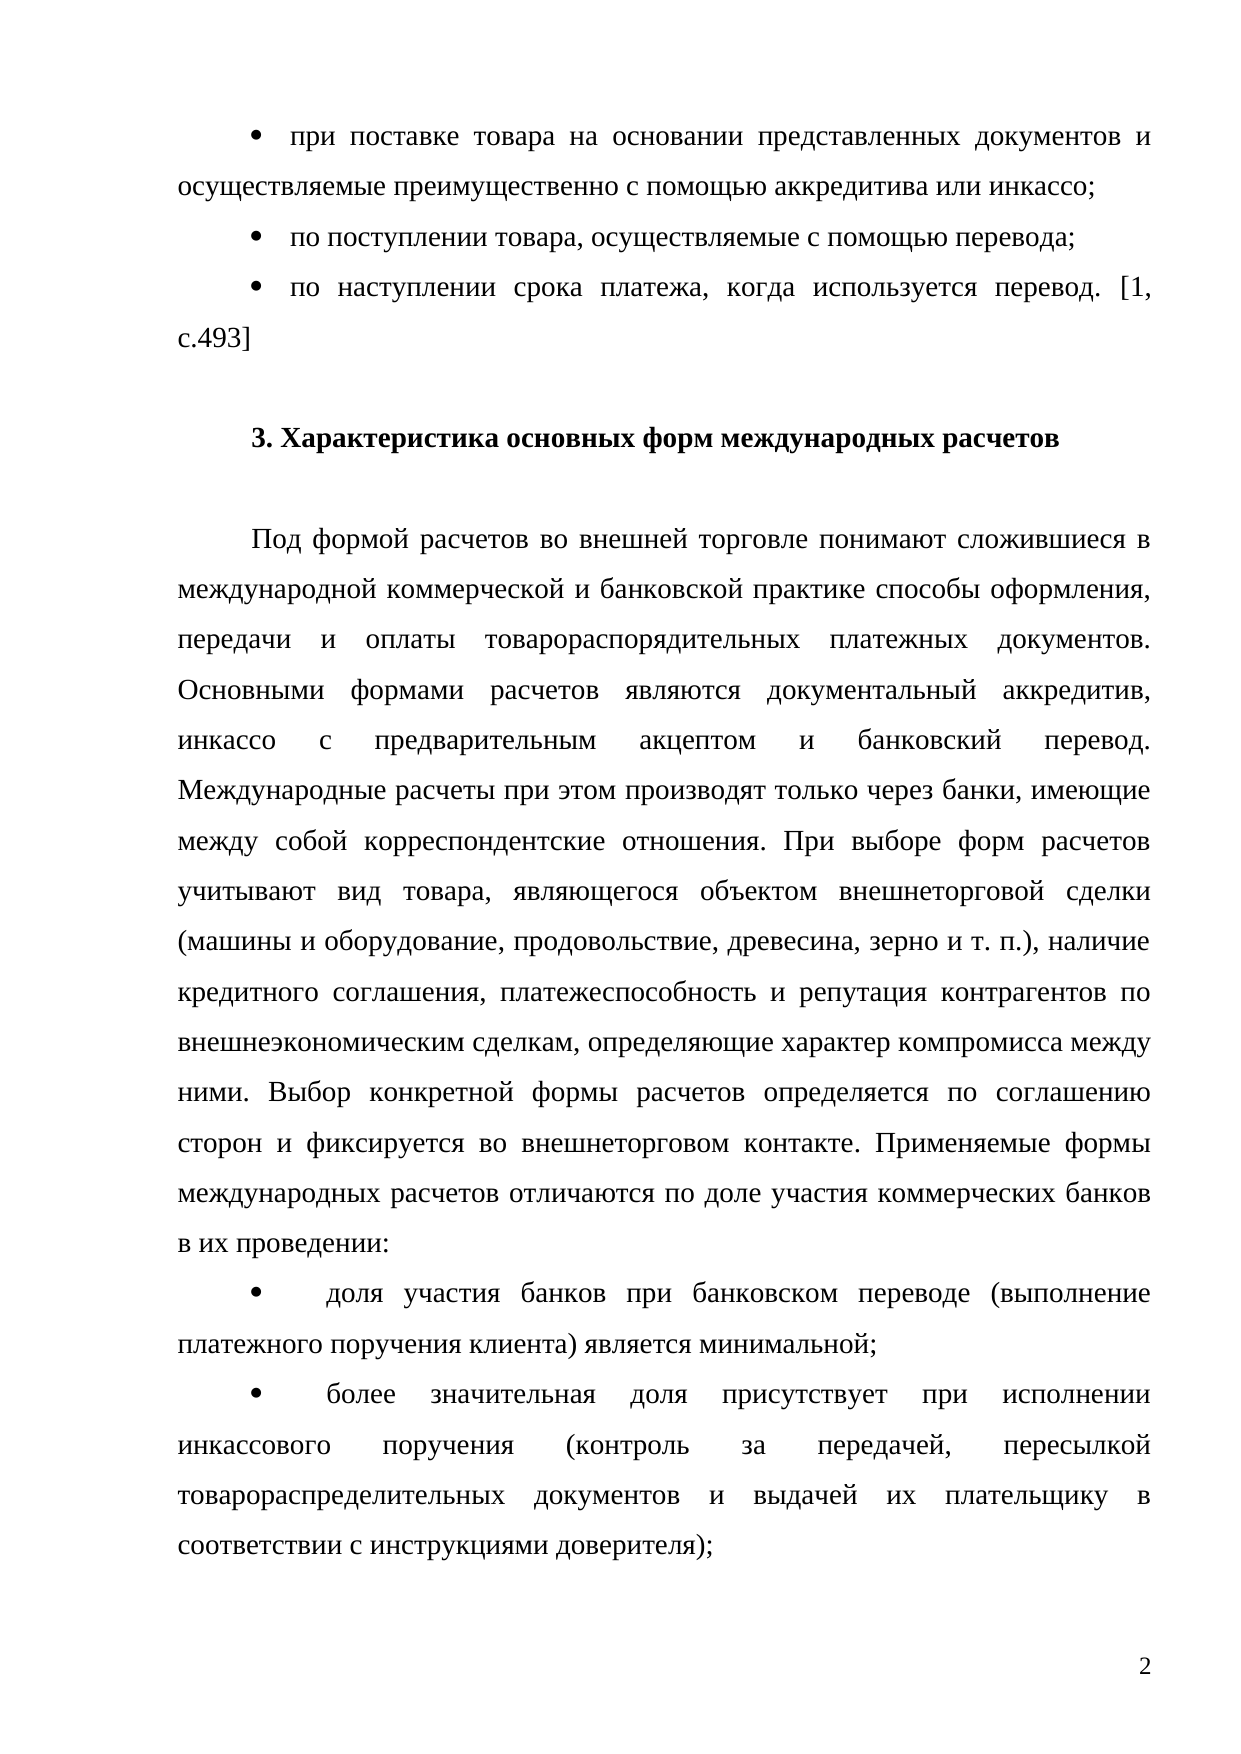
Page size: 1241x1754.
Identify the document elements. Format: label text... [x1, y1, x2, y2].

list более значительная доля присутствует при исполнении инкассового поручения (контроль за передачей, пересылкой товарораспределительных документов и выдачей их плательщику в соответствии с инструкциями доверителя); [177, 1376, 1152, 1561]
list при поставке товара на основании представленных документов и осуществляемые преимущественно с помощью аккредитива или инкассо; [177, 118, 1152, 202]
list доля участия банков при банковском переводе (выполнение платежного поручения клиента) является минимальной; [177, 1276, 1152, 1359]
list по поступлении товара, осуществляемые с помощью перевода; [177, 219, 1152, 252]
text 3. Характеристика основных форм международных расчетов [177, 420, 1152, 454]
list по наступлении срока платежа, когда используется перевод. [1, с.493] [177, 269, 1152, 353]
text Под формой расчетов во внешней торговле понимают сложившиеся в международной коммерческой и банковской практике способы оформления, передачи и оплаты товарораспорядительных платежных документов. Основными формами расчетов являются документальный аккредитив, инкассо с предварительным акцептом и банковский перевод. Международные расчеты при этом производят только через банки, имеющие между собой корреспондентские отношения. При выборе форм расчетов учитывают вид товара, являющегося объектом внешнеторговой сделки (машины и оборудование, продовольствие, древесина, зерно и т. п.), наличие кредитного соглашения, платежеспособность и репутация контрагентов по внешнеэкономическим сделкам, определяющие характер компромисса между ними. Выбор конкретной формы расчетов определяется по соглашению сторон и фиксируется во внешнеторговом контакте. Применяемые формы международных расчетов отличаются по доле участия коммерческих банков в их проведении: [177, 521, 1152, 1259]
